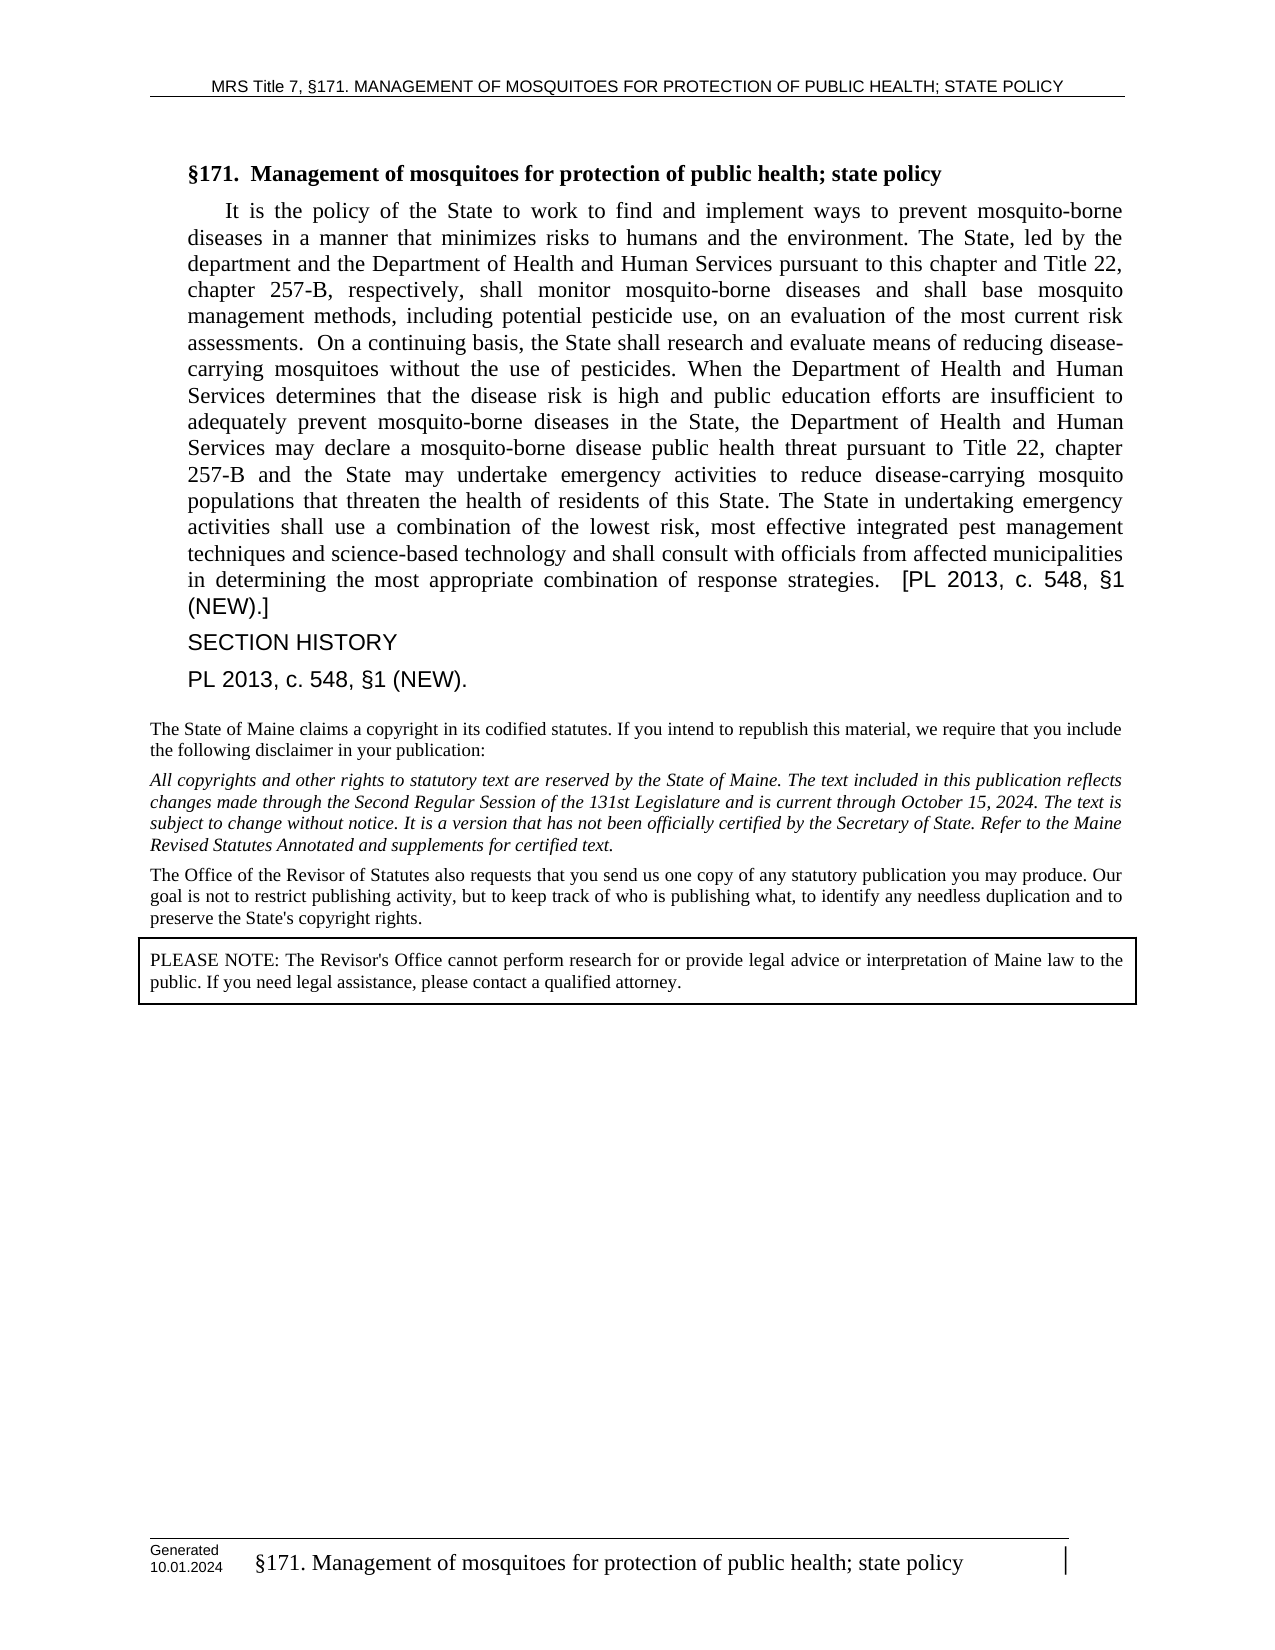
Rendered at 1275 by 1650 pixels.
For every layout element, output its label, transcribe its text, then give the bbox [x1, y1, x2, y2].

text SECTION HISTORY [187, 629, 1125, 656]
text It is the policy of the State to work to find and implement ways to prevent mosquito-borne diseases in a manner that minimizes risks to humans and the environment. The State, led by the department and the Department of Health and Human Services pursuant to this chapter and Title 22, chapter 257‑B, respectively, shall monitor mosquito-borne diseases and shall base mosquito management methods, including potential pesticide use, on an evaluation of the most current risk assessments. On a continuing basis, the State shall research and evaluate means of reducing disease-carrying mosquitoes without the use of pesticides. When the Department of Health and Human Services determines that the disease risk is high and public education efforts are insufficient to adequately prevent mosquito-borne diseases in the State, the Department of Health and Human Services may declare a mosquito-borne disease public health threat pursuant to Title 22, chapter 257‑B and the State may undertake emergency activities to reduce disease-carrying mosquito populations that threaten the health of residents of this State. The State in undertaking emergency activities shall use a combination of the lowest risk, most effective integrated pest management techniques and science-based technology and shall consult with officials from affected municipalities in determining the most appropriate combination of response strategies. [PL 2013, c. 548, §1 (NEW).] [187, 197, 1125, 619]
text The State of Maine claims a copyright in its codified statutes. If you intend to republish this material, we require that you include the following disclaimer in your publication: [150, 717, 1125, 761]
text The Office of the Revisor of Statutes also requests that you send us one copy of any statutory publication you may produce. Our goal is not to restrict publishing activity, but to keep track of who is publishing what, to identify any needless duplication and to preserve the State's copyright rights. [150, 863, 1125, 928]
text PL 2013, c. 548, §1 (NEW). [187, 666, 1125, 692]
text All copyrights and other rights to statutory text are reserved by the State of Maine. The text included in this publication reflects changes made through the Second Regular Session of the 131st Legislature and is current through October 15, 2024 . The text is subject to change without notice. It is a version that has not been officially certified by the Secretary of State. Refer to the Maine Revised Statutes Annotated and supplements for certified text. [150, 769, 1125, 855]
text §171. Management of mosquitoes for protection of public health; state policy [187, 160, 1125, 187]
text PLEASE NOTE: The Revisor's Office cannot perform research for or provide legal advice or interpretation of Maine law to the public. If you need legal assistance, please contact a qualified attorney. [140, 939, 1135, 1003]
